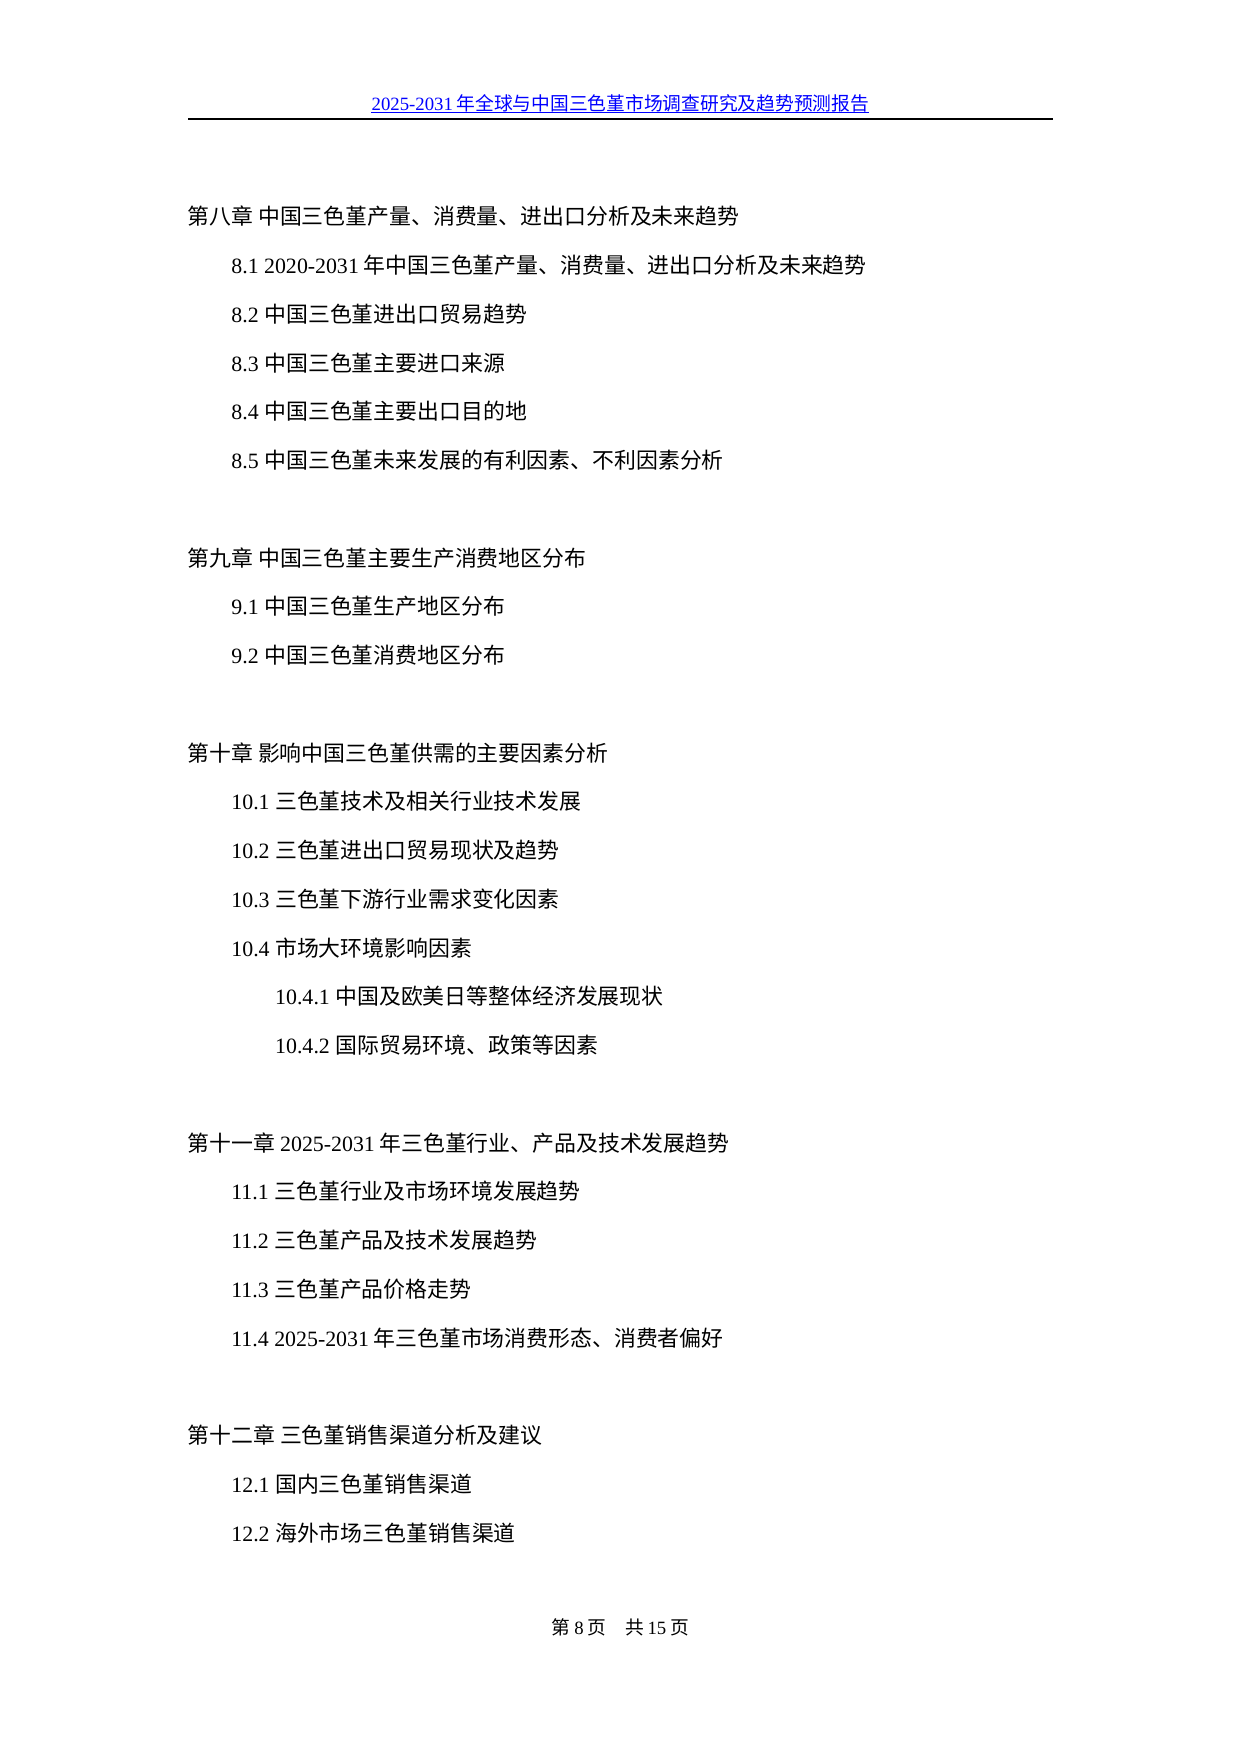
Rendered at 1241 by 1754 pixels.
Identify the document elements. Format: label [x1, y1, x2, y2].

text [187, 150, 1053, 1548]
